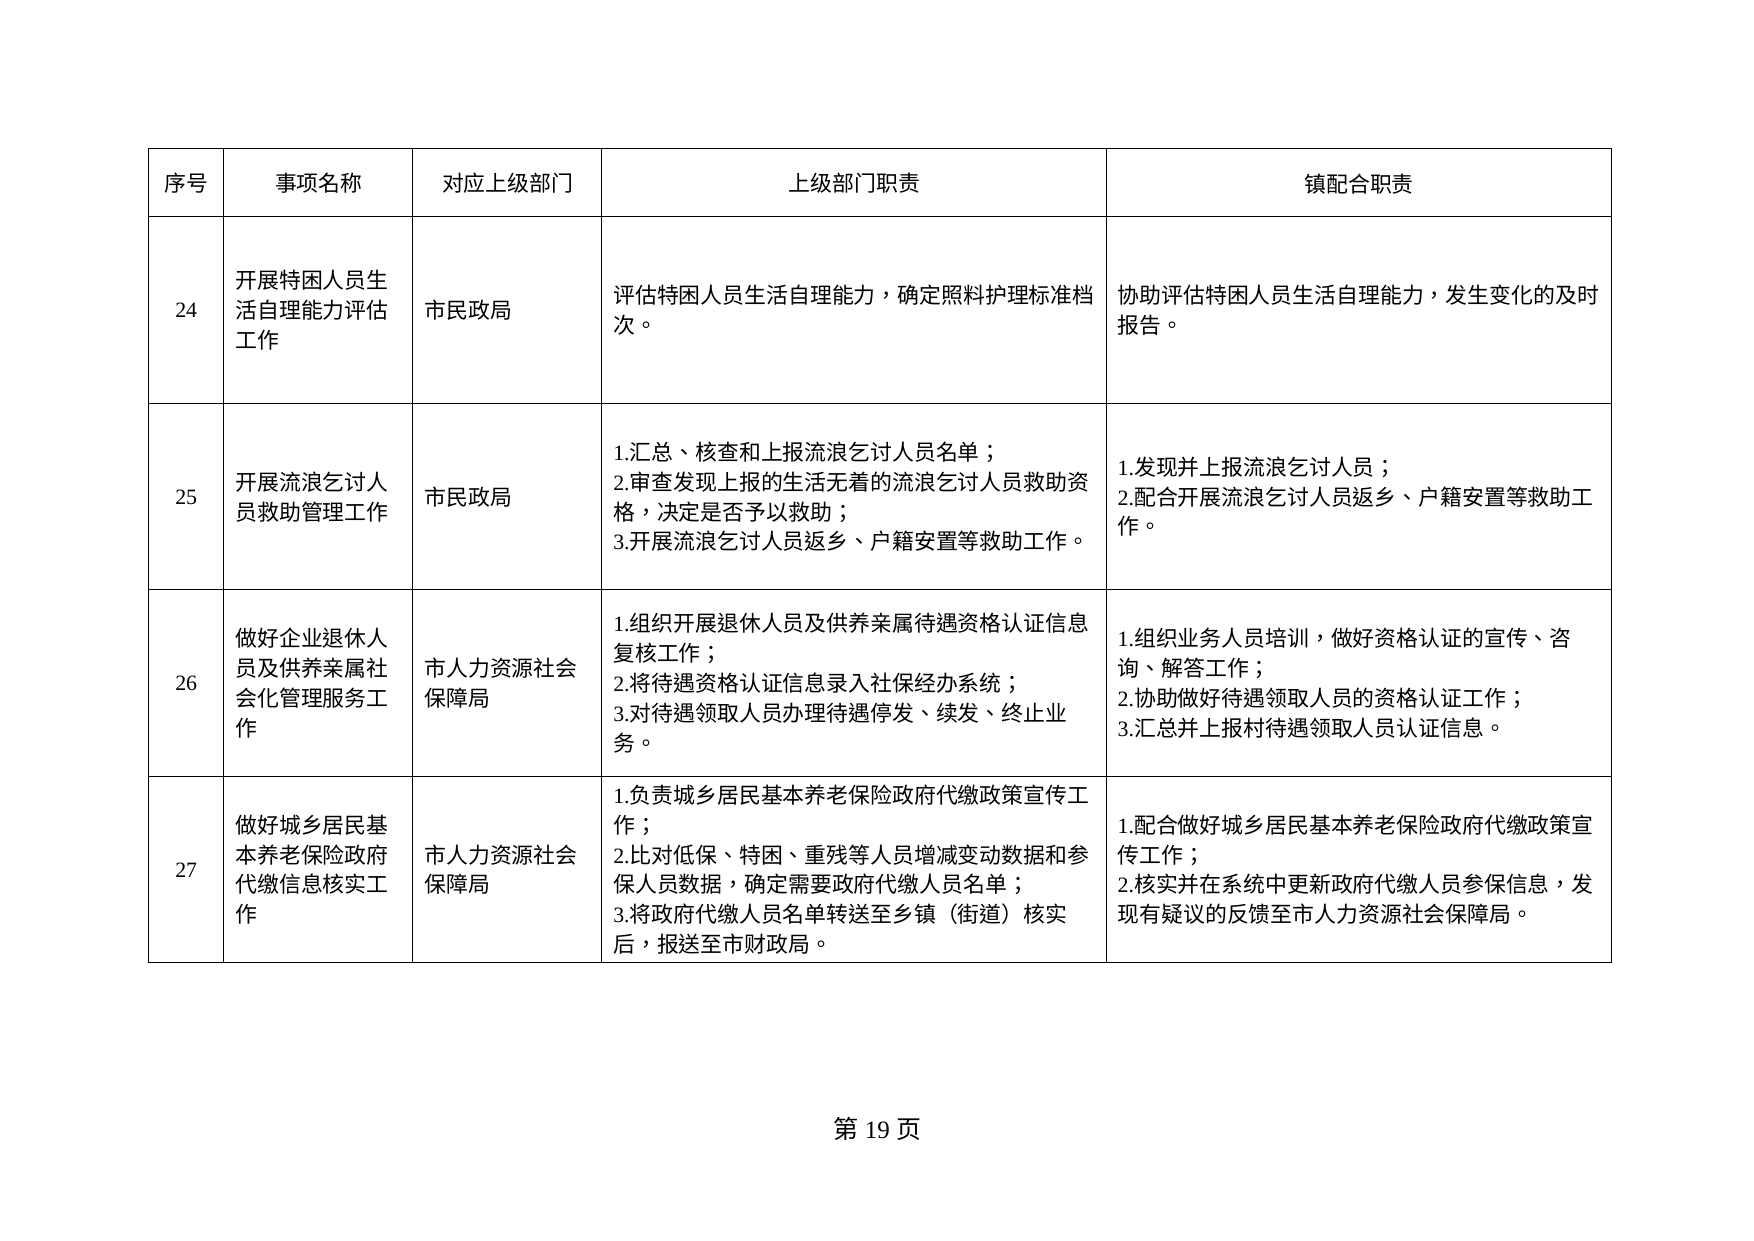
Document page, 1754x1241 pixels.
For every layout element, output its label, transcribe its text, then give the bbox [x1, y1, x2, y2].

table_cell 市民政局 [413, 404, 601, 589]
table_cell 市人力资源社会保障局 [413, 590, 601, 776]
table_cell 做好企业退休人员及供养亲属社会化管理服务工作 [224, 590, 412, 776]
table_cell 做好城乡居民基本养老保险政府代缴信息核实工作 [224, 777, 412, 962]
table_header 镇配合职责 [1107, 149, 1611, 216]
table_cell 市人力资源社会保障局 [413, 777, 601, 962]
table_cell 评估特困人员生活自理能力，确定照料护理标准档次。 [602, 217, 1106, 403]
table_cell 市民政局 [413, 217, 601, 403]
table_cell 开展特困人员生活自理能力评估工作 [224, 217, 412, 403]
table_cell 1.组织开展退休人员及供养亲属待遇资格认证信息复核工作； 2.将待遇资格认证信息录入社保经办系统； 3.对待遇领取人员办理待遇停发、续发、终止业务。 [602, 590, 1106, 776]
table_cell 协助评估特困人员生活自理能力，发生变化的及时报告。 [1107, 217, 1611, 403]
table_cell 1.汇总、核查和上报流浪乞讨人员名单； 2.审查发现上报的生活无着的流浪乞讨人员救助资格，决定是否予以救助； 3.开展流浪乞讨人员返乡、户籍安置等救助工作。 [602, 404, 1106, 589]
table_header 序号 [149, 149, 223, 216]
table_cell 24 [149, 217, 223, 403]
table_header 上级部门职责 [602, 149, 1106, 216]
table_header 事项名称 [224, 149, 412, 216]
table_cell 1.发现并上报流浪乞讨人员； 2.配合开展流浪乞讨人员返乡、户籍安置等救助工作。 [1107, 404, 1611, 589]
table_cell 26 [149, 590, 223, 776]
table_cell 1.负责城乡居民基本养老保险政府代缴政策宣传工作； 2.比对低保、特困、重残等人员增减变动数据和参保人员数据，确定需要政府代缴人员名单； 3.将政府代缴人员名单转送至乡镇（街道）核实后，报送至市财政局。 [602, 777, 1106, 962]
table_cell 25 [149, 404, 223, 589]
table_cell 开展流浪乞讨人员救助管理工作 [224, 404, 412, 589]
table_cell 1.组织业务人员培训，做好资格认证的宣传、咨询、解答工作； 2.协助做好待遇领取人员的资格认证工作； 3.汇总并上报村待遇领取人员认证信息。 [1107, 590, 1611, 776]
table_cell 27 [149, 777, 223, 962]
table_cell 1.配合做好城乡居民基本养老保险政府代缴政策宣传工作； 2.核实并在系统中更新政府代缴人员参保信息，发现有疑议的反馈至市人力资源社会保障局。 [1107, 777, 1611, 962]
table_header 对应上级部门 [413, 149, 601, 216]
